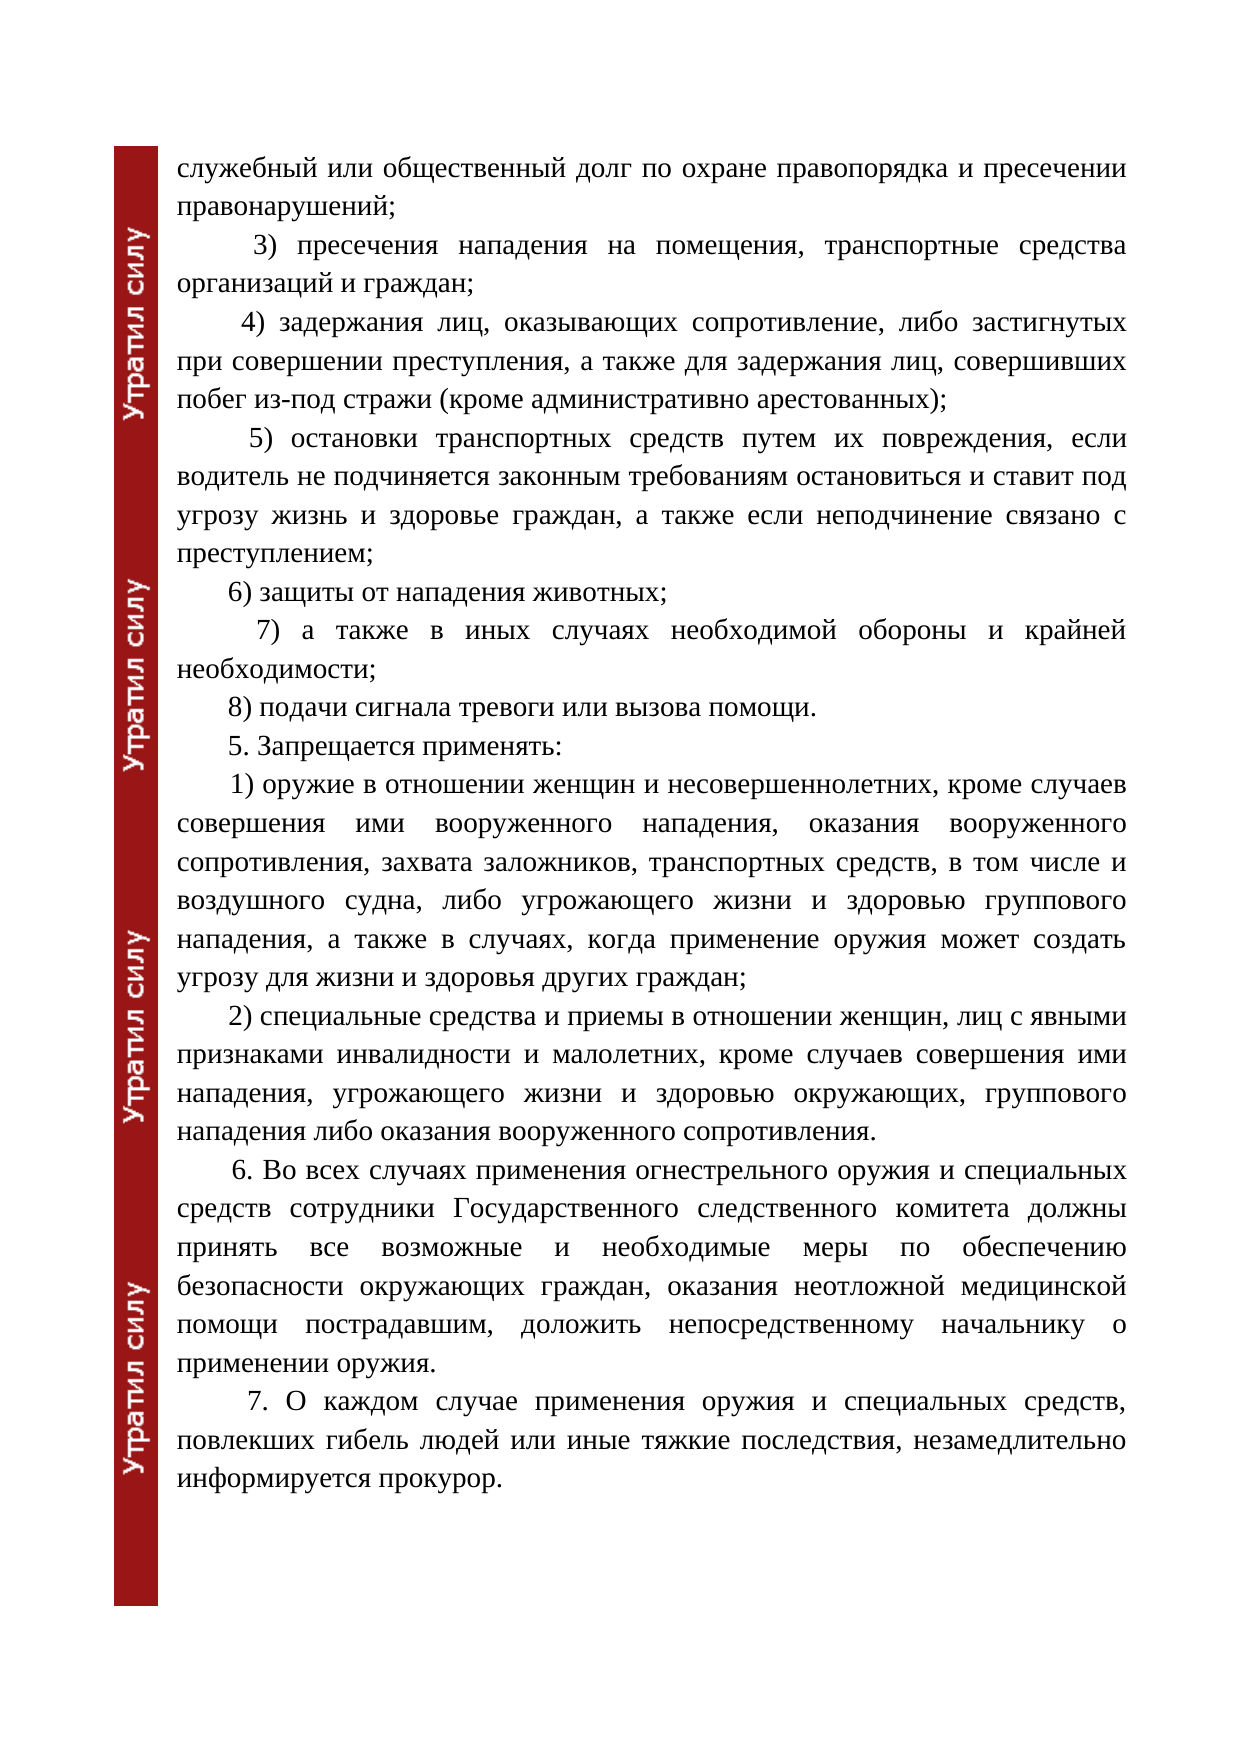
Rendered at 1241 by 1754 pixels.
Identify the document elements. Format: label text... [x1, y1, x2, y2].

picture [114, 569, 158, 574]
picture [114, 762, 158, 767]
text 7) а также в иных случаях необходимой обороны и крайней необходимости; [112, 612, 1128, 684]
text 8) подачи сигнала тревоги или вызова помощи. [112, 689, 1128, 723]
text 7. О каждом случае применения оружия и специальных средств, повлекших гибель людей или иные тяжкие последствия, незамедлительно информируется прокурор. [112, 1383, 1128, 1494]
picture [114, 1147, 158, 1152]
picture [114, 222, 158, 227]
picture [114, 299, 158, 304]
text 6) защиты от нападения животных; [112, 574, 1128, 607]
text 6. Во всех случаях применения огнестрельного оружия и специальных средств сотрудники Государственного следственного комитета должны принять все возможные и необходимые меры по обеспечению безопасности окружающих граждан, оказания неотложной медицинской помощи пострадавшим, доложить непосредственному начальнику о применении оружия. [112, 1152, 1128, 1378]
picture [114, 1494, 158, 1606]
picture [114, 1378, 158, 1383]
picture [114, 415, 158, 420]
picture [114, 993, 158, 998]
picture [114, 146, 158, 150]
text 4) задержания лиц, оказывающих сопротивление, либо застигнутых при совершении преступления, а также для задержания лиц, совершивших побег из-под стражи (кроме административно арестованных); [112, 304, 1128, 415]
picture [114, 607, 158, 612]
text 3) пресечения нападения на помещения, транспортные средства организаций и граждан; [112, 227, 1128, 299]
text 5) остановки транспортных средств путем их повреждения, если водитель не подчиняется законным требованиям остановиться и ставит под угрозу жизнь и здоровье граждан, а также если неподчинение связано с преступлением; [112, 420, 1128, 569]
text 5. Запрещается применять: [112, 728, 1128, 762]
text 2) специальные средства и приемы в отношении женщин, лиц с явными признаками инвалидности и малолетних, кроме случаев совершения ими нападения, угрожающего жизни и здоровью окружающих, группового нападения либо оказания вооруженного сопротивления. [112, 998, 1128, 1147]
picture [114, 723, 158, 728]
picture [114, 684, 158, 689]
text 1) оружие в отношении женщин и несовершеннолетних, кроме случаев совершения ими вооруженного нападения, оказания вооруженного сопротивления, захвата заложников, транспортных средств, в том числе и воздушного судна, либо угрожающего жизни и здоровью группового нападения, а также в случаях, когда применение оружия может создать угрозу для жизни и здоровья других граждан; [112, 767, 1128, 993]
